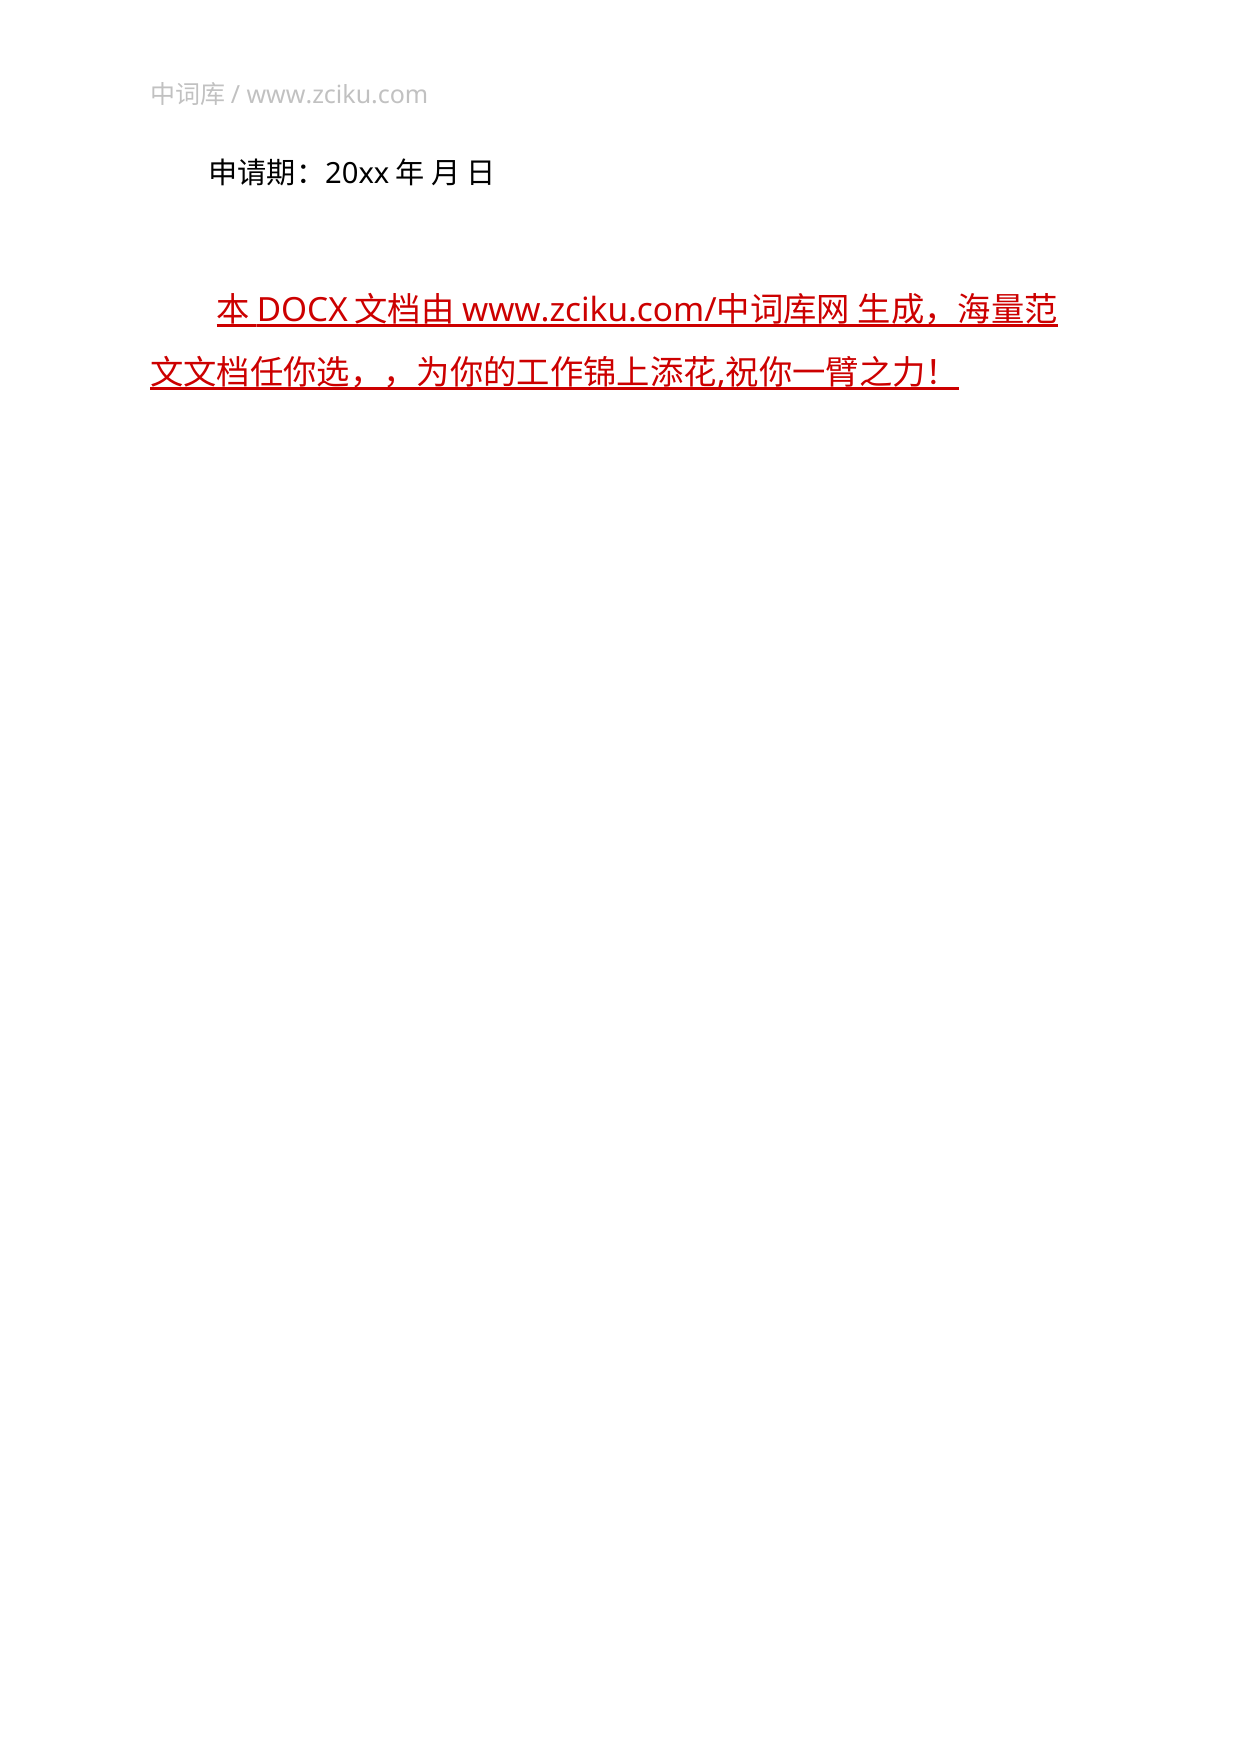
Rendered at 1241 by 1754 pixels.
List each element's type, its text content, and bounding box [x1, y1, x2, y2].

text 申请期：20xx年 月 日 [150, 150, 1090, 192]
text 本DOCX文档由 www.zciku.com/中词库网 生成，海量范文文档任你选，，为你的工作锦上添花,祝你一臂之力！ [150, 283, 1090, 394]
